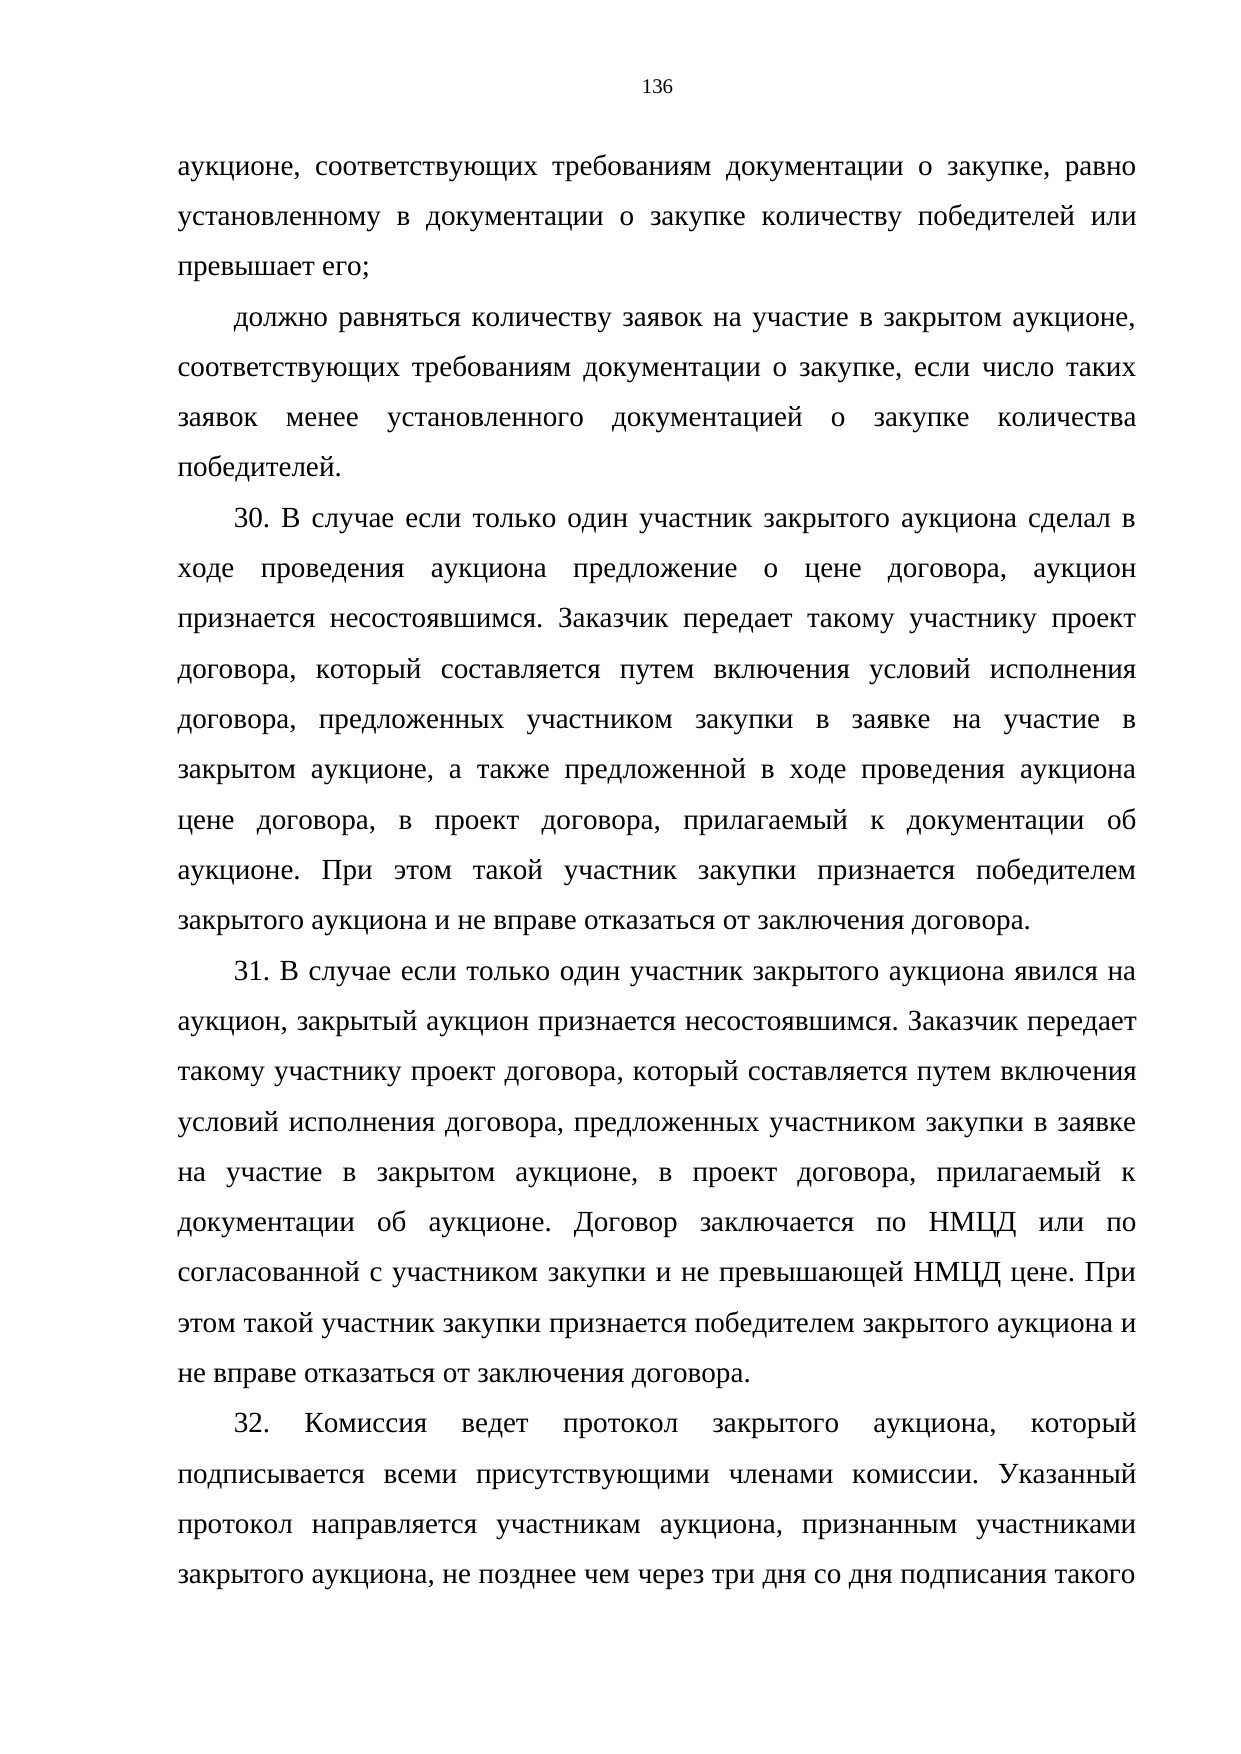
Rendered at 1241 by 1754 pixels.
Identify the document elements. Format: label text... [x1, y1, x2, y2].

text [177, 148, 1137, 282]
text 31. В случае если только один участник закрытого аукциона явился на аукцион, закрытый аукцион признается несостоявшимся. Заказчик передает такому участнику проект договора, который составляется путем включения условий исполнения договора, предложенных участником закупки в заявке на участие в закрытом аукционе, в проект договора, прилагаемый к документации об аукционе. Договор заключается по НМЦД или по согласованной с участником закупки и не превышающей НМЦД цене. При этом такой участник закупки признается победителем закрытого аукциона и не вправе отказаться от заключения договора. [177, 953, 1137, 1389]
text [177, 1406, 1137, 1590]
text должно равняться количеству заявок на участие в закрытом аукционе, соответствующих требованиям документации о закупке, если число таких заявок менее установленного документацией о закупке количества победителей. [177, 299, 1137, 483]
text 30. В случае если только один участник закрытого аукциона сделал в ходе проведения аукциона предложение о цене договора, аукцион признается несостоявшимся. Заказчик передает такому участнику проект договора, который составляется путем включения условий исполнения договора, предложенных участником закупки в заявке на участие в закрытом аукционе, а также предложенной в ходе проведения аукциона цене договора, в проект договора, прилагаемый к документации об аукционе. При этом такой участник закупки признается победителем закрытого аукциона и не вправе отказаться от заключения договора. [177, 500, 1137, 936]
